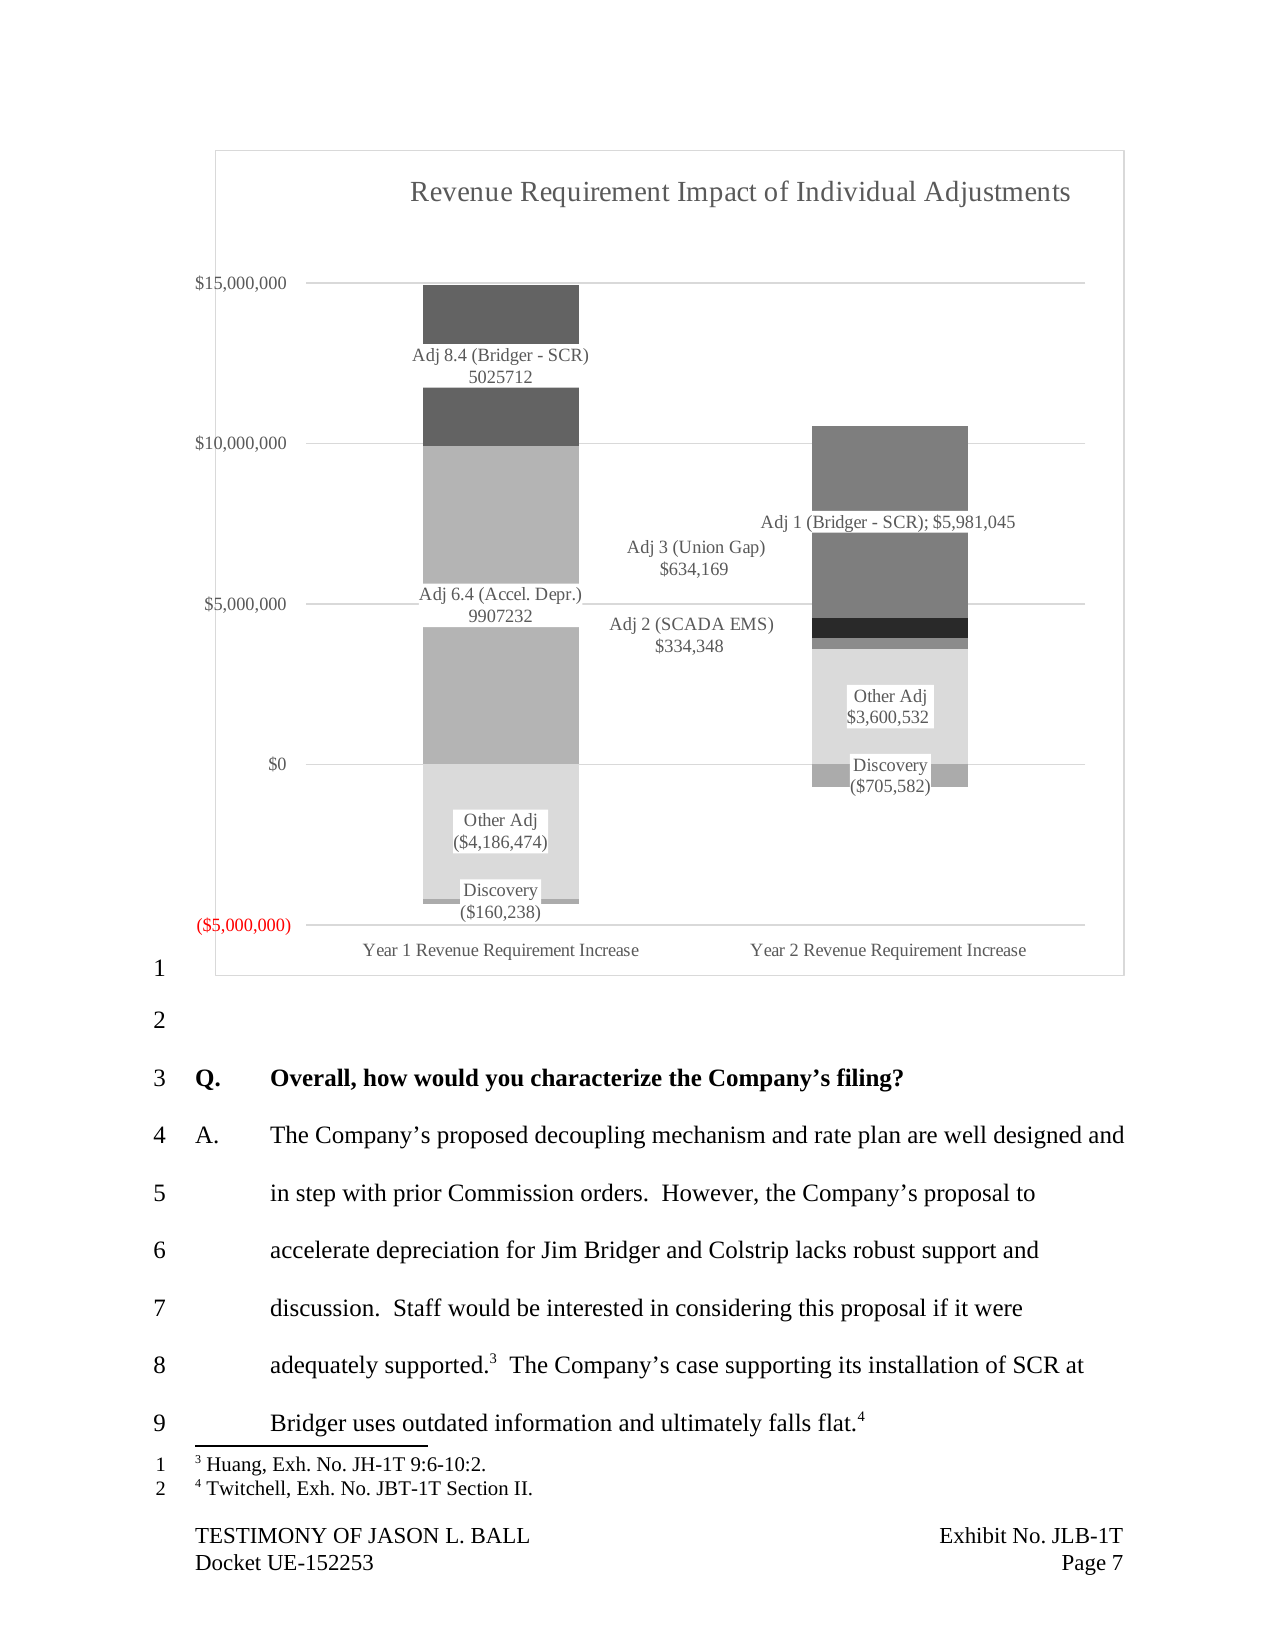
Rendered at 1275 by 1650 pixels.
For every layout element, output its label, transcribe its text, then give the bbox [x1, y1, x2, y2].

subtitle A. The Company’s proposed decoupling mechanism and rate plan are well designed and in step with prior Commission orders. However, the Company’s proposal to accelerate depreciation for Jim Bridger and Colstrip lacks robust support and discussion. Staff would be interested in considering this proposal if it were adequately supported. The Company’s case supporting its installation of SCR at Bridger uses outdated information and ultimately falls flat. [195, 1120, 1125, 1437]
subtitle Q. Overall, how would you characterize the Company’s filing? [195, 1063, 1125, 1092]
